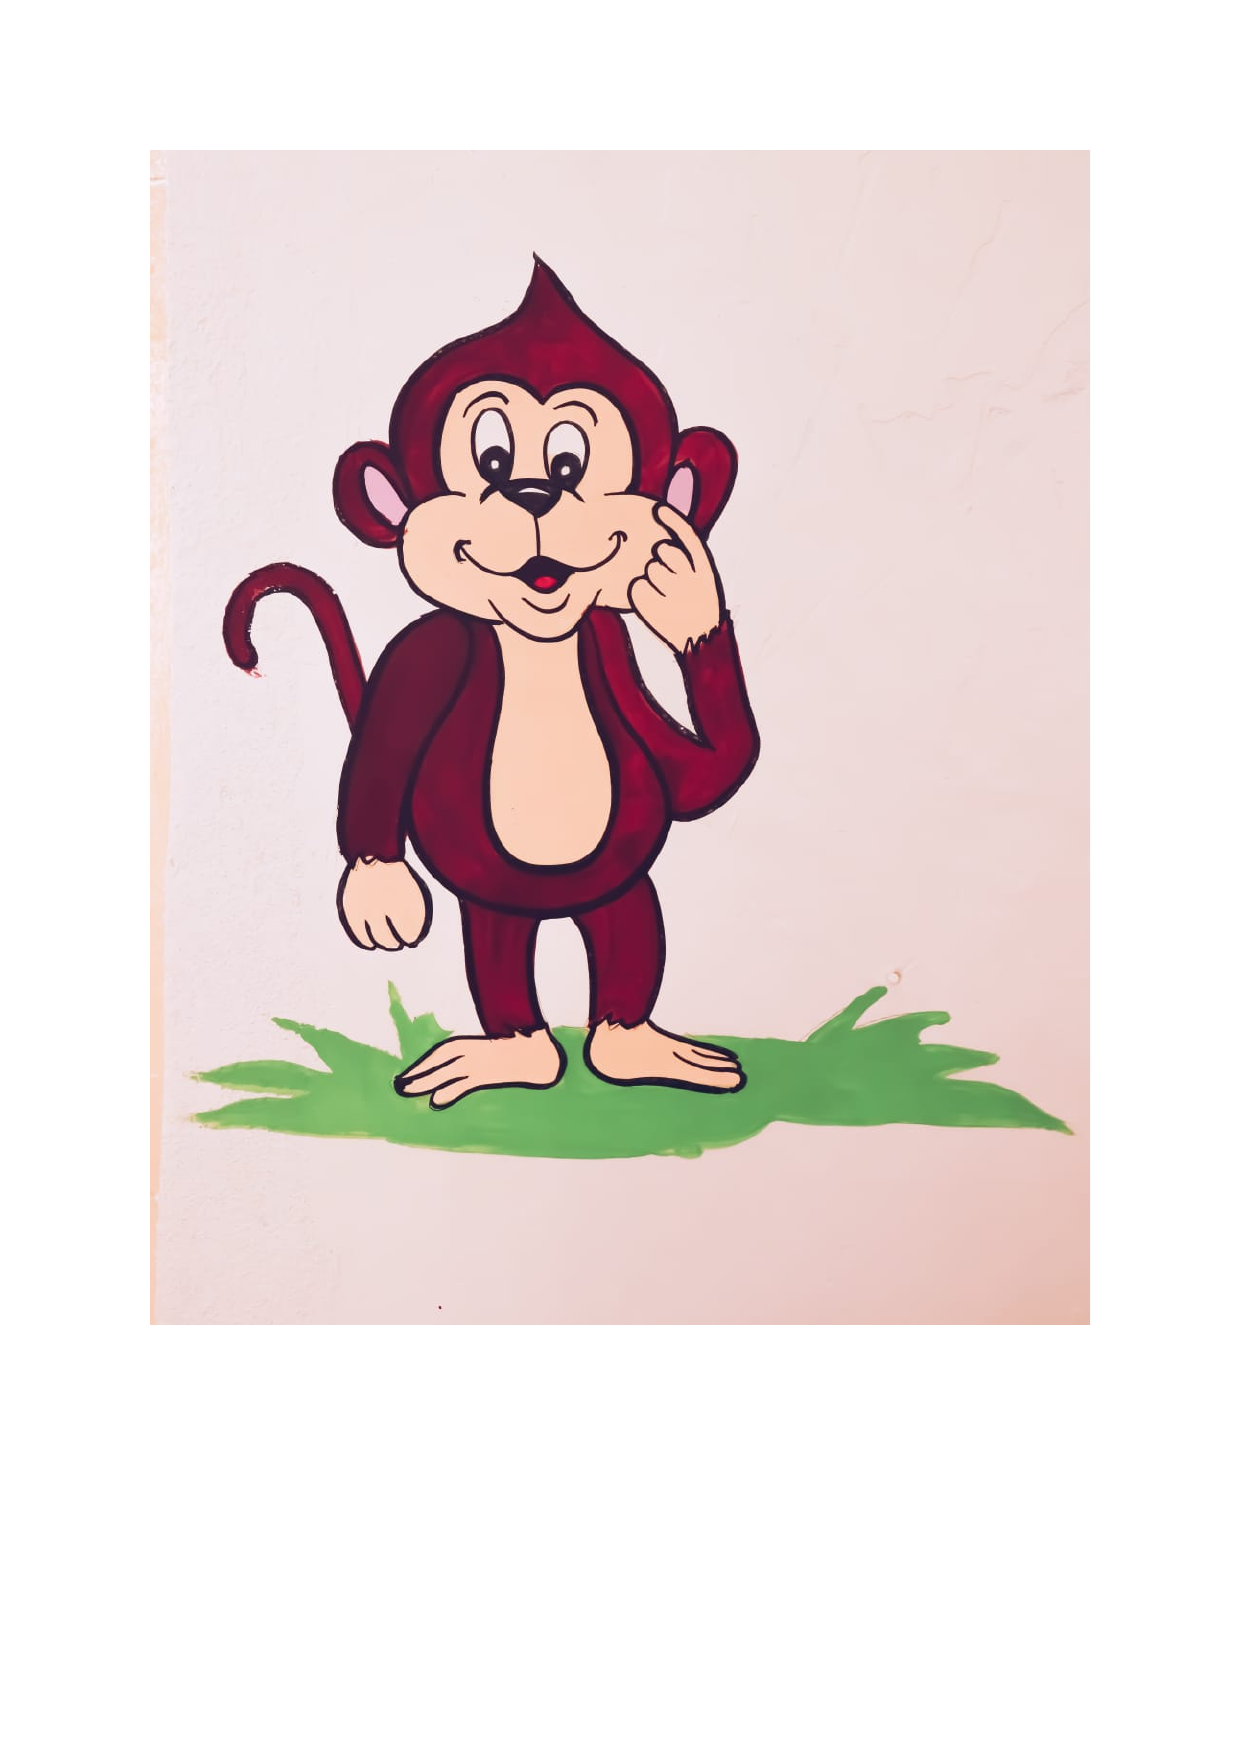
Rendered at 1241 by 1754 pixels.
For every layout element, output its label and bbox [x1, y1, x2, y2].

picture [150, 150, 1091, 1325]
